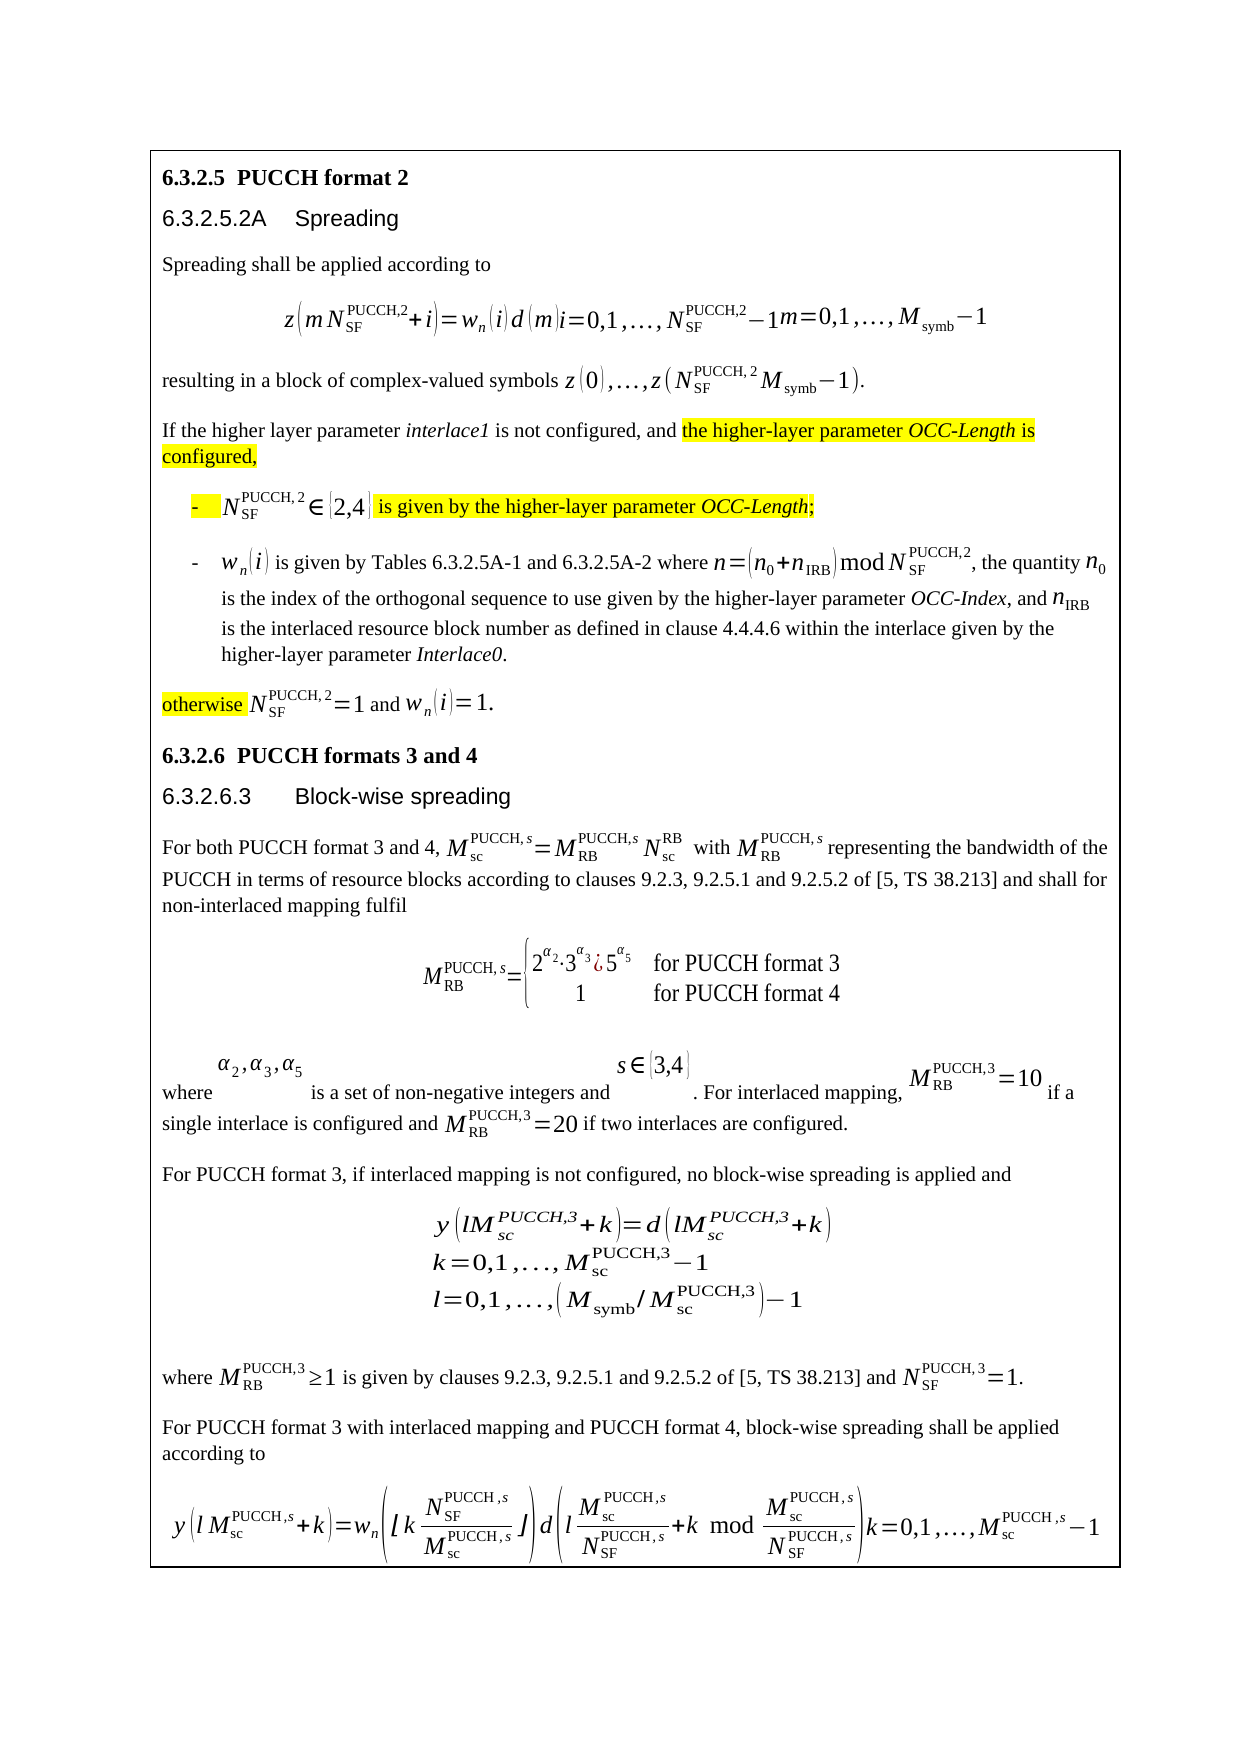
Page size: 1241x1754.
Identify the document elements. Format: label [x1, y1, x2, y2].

table_header [151, 151, 1119, 1566]
